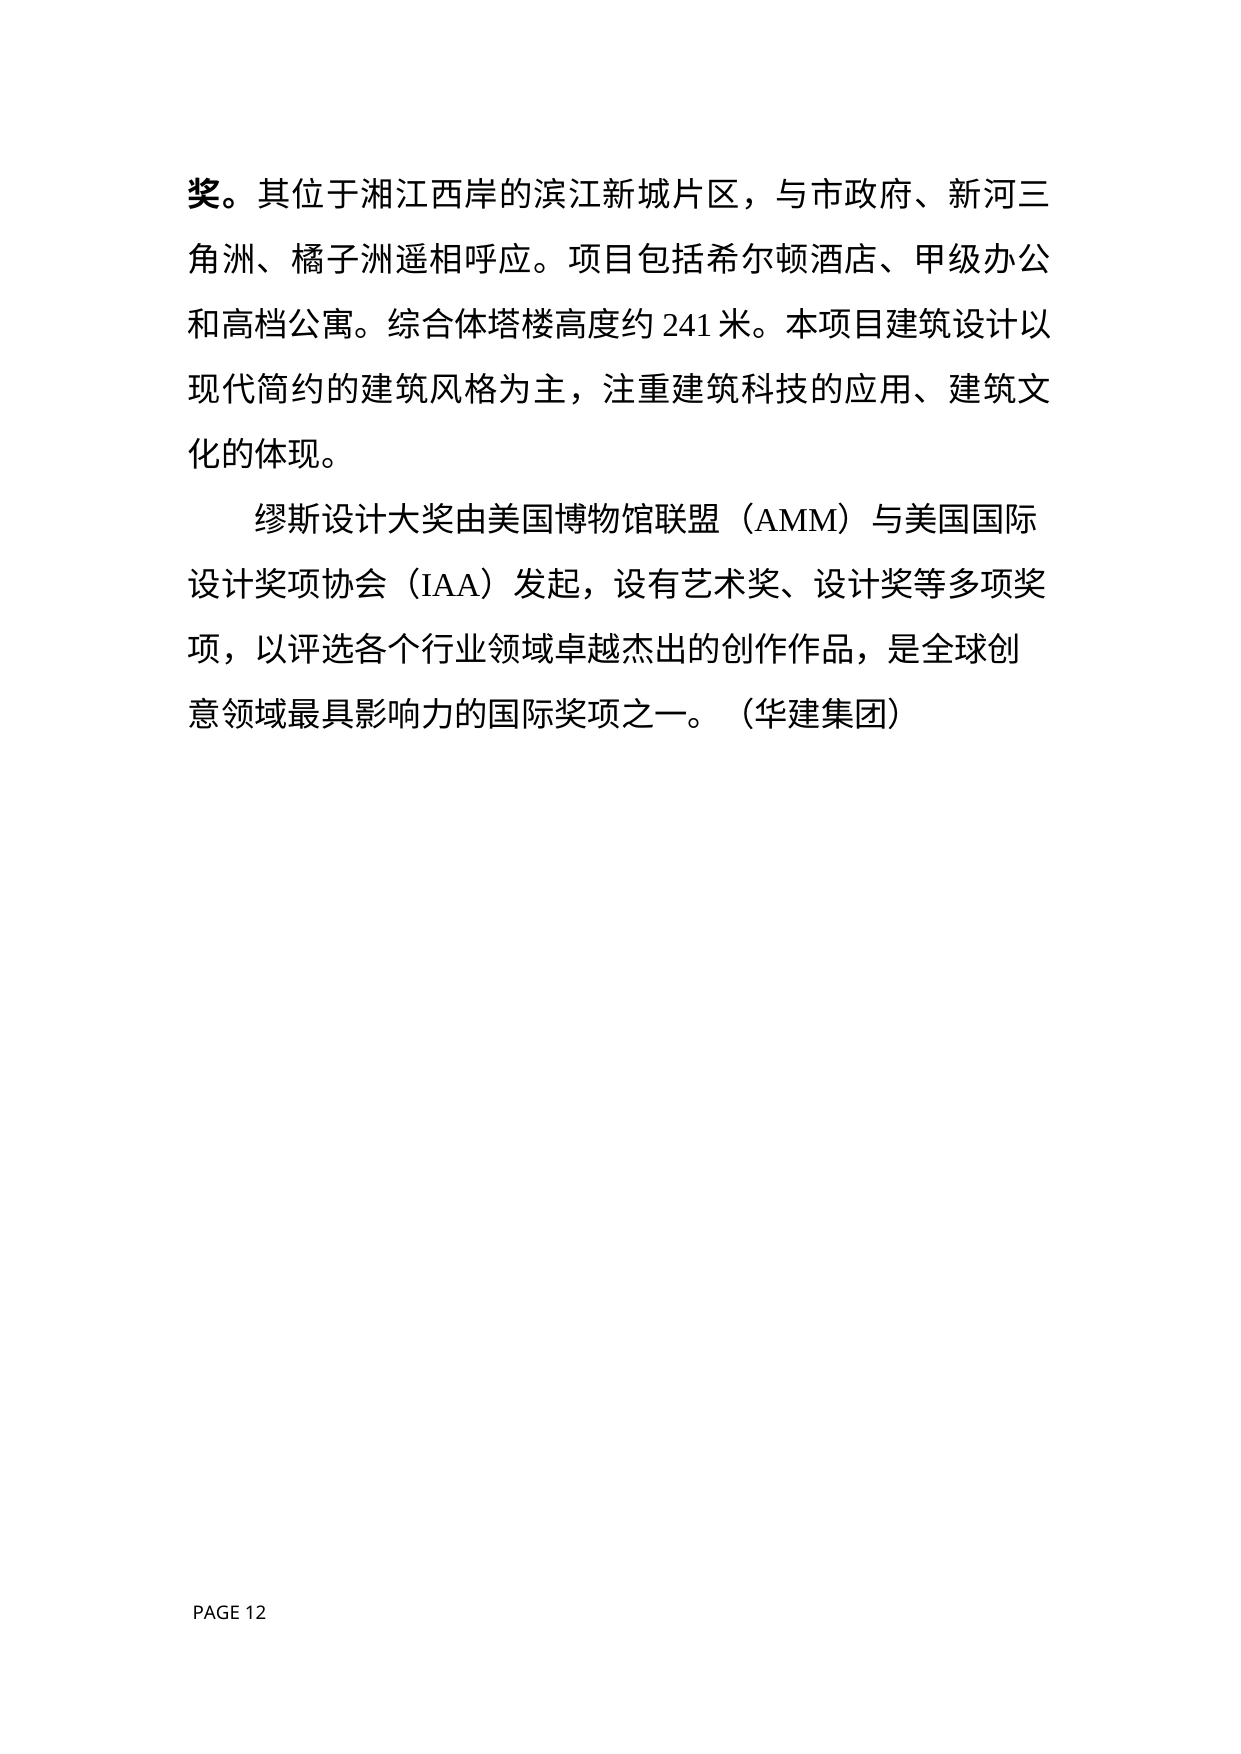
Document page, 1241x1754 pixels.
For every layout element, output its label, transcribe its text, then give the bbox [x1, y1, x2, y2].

list 缪斯设计大奖由美国博物馆联盟（AMM）与美国国际设计奖项协会（IAA）发起，设有艺术奖、设计奖等多项奖项，以评选各个行业领域卓越杰出的创作作品，是全球创意领域最具影响力的国际奖项之一。（华建集团） [187, 485, 1053, 745]
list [187, 160, 1053, 485]
